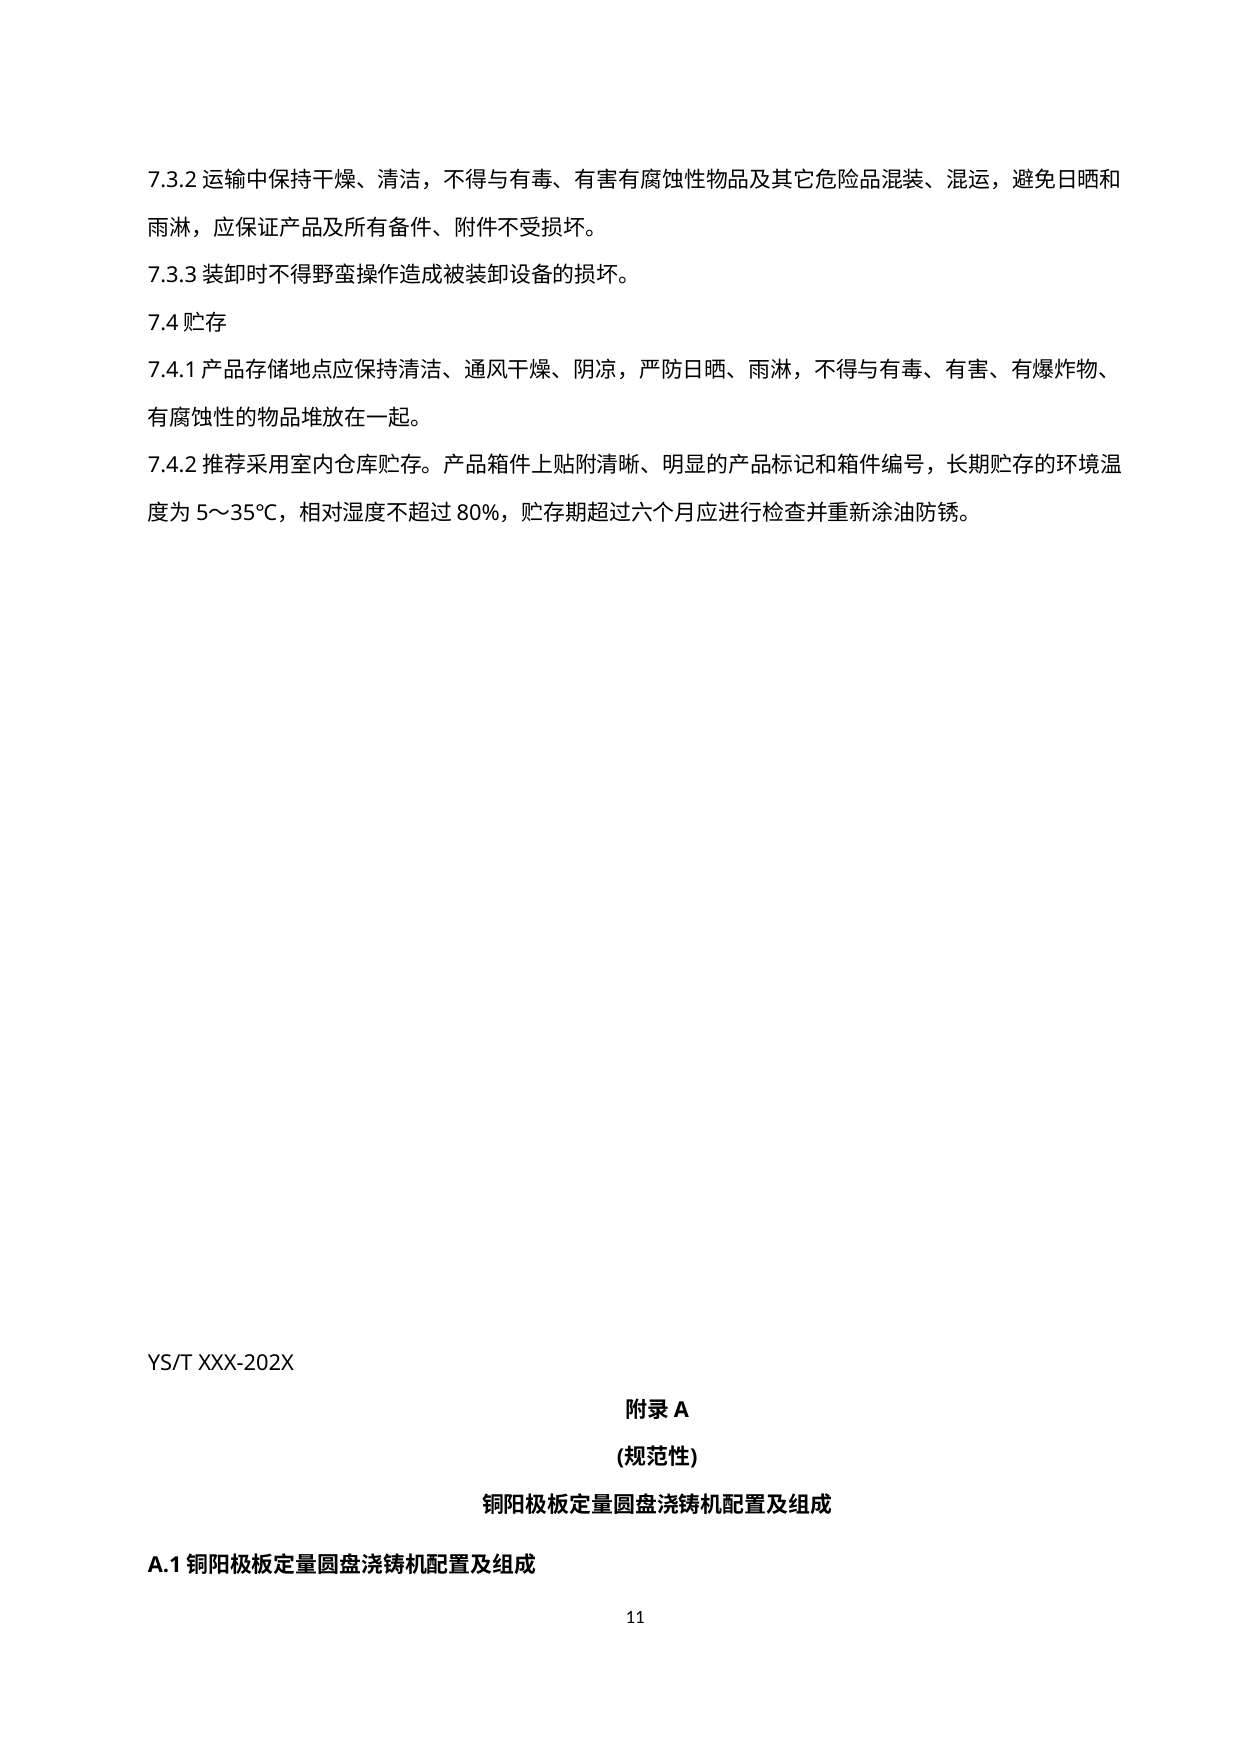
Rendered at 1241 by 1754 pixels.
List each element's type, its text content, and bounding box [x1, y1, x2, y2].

text 7.3.2 运输中保持干燥、清洁，不得与有毒、有害有腐蚀性物品及其它危险品混装、混运，避免日晒和雨淋，应保证产品及所有备件、附件不受损坏。 [148, 162, 1122, 241]
list 7.4贮存 [148, 305, 1122, 336]
text 7.4.1产品存储地点应保持清洁、通风干燥、阴凉，严防日晒、雨淋，不得与有毒、有害、有爆炸物、有腐蚀性的物品堆放在一起。 [148, 352, 1122, 432]
text 附录A [148, 1392, 1122, 1423]
text (规范性) [148, 1439, 1122, 1471]
text 7.3.3 装卸时不得野蛮操作造成被装卸设备的损坏。 [148, 257, 1122, 289]
text YS/T XXX-202X [148, 1347, 1122, 1377]
text A.1铜阳极板定量圆盘浇铸机配置及组成 [148, 1547, 1122, 1579]
text 铜阳极板定量圆盘浇铸机配置及组成 [148, 1487, 1122, 1518]
text 7.4.2 推荐采用室内仓库贮存。产品箱件上贴附清晰、明显的产品标记和箱件编号，长期贮存的环境温度为5～35℃，相对湿度不超过80%，贮存期超过六个月应进行检查并重新涂油防锈。 [148, 447, 1122, 527]
